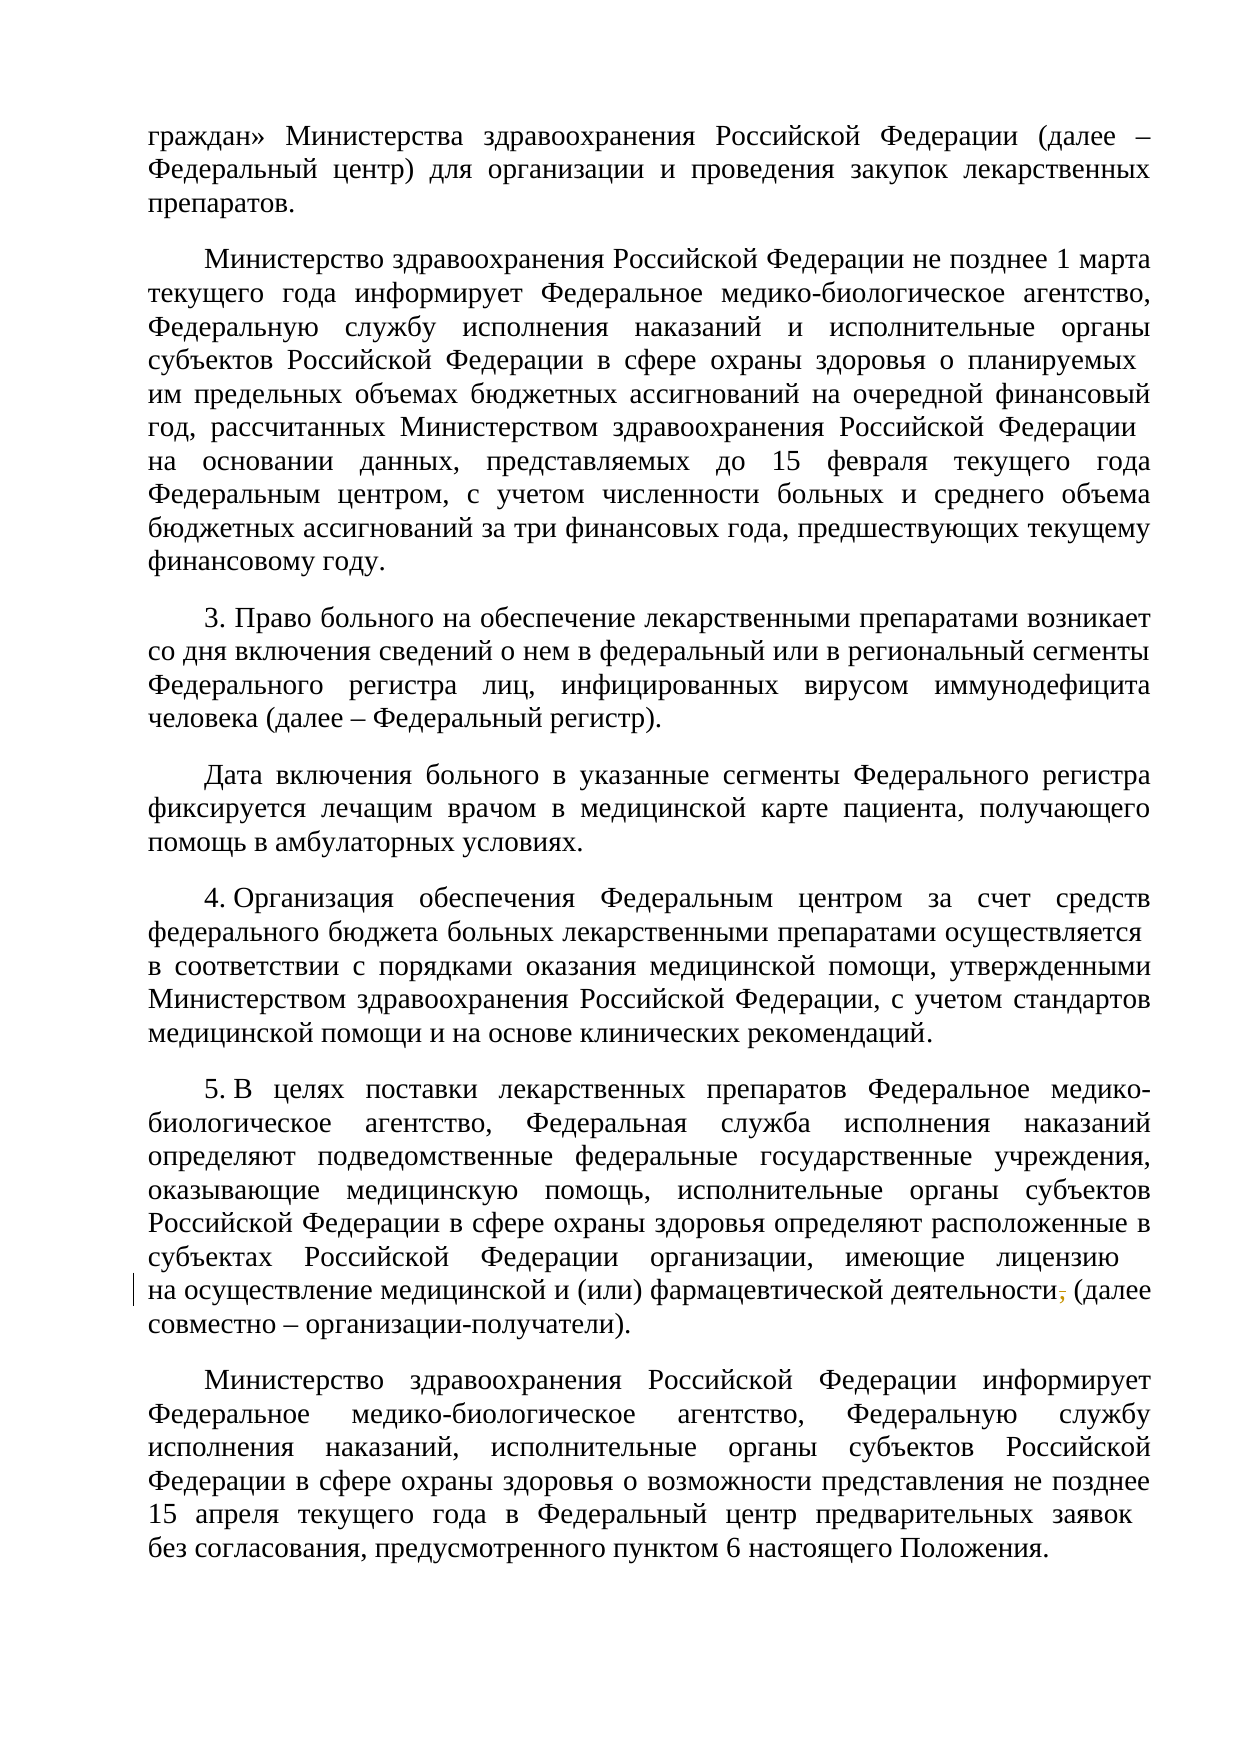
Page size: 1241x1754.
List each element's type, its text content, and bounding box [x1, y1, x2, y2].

text Дата включения больного в указанные сегменты Федерального регистра фиксируется лечащим врачом в медицинской карте пациента, получающего помощь в амбулаторных условиях. [148, 757, 1152, 858]
text Министерство здравоохранения Российской Федерации информирует Федеральное медико-биологическое агентство, Федеральную службу исполнения наказаний, исполнительные органы субъектов Российской Федерации в сфере охраны здоровья о возможности представления не позднее 15 апреля текущего года в Федеральный центр предварительных заявок без согласования, предусмотренного пунктом 6 настоящего Положения. [148, 1362, 1152, 1564]
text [148, 118, 1152, 219]
text Министерство здравоохранения Российской Федерации не позднее 1 марта текущего года информирует Федеральное медико-биологическое агентство, Федеральную службу исполнения наказаний и исполнительные органы субъектов Российской Федерации в сфере охраны здоровья о планируемых им предельных объемах бюджетных ассигнований на очередной финансовый год, рассчитанных Министерством здравоохранения Российской Федерации на основании данных, представляемых до 15 февраля текущего года Федеральным центром, с учетом численности больных и среднего объема бюджетных ассигнований за три финансовых года, предшествующих текущему финансовому году. [148, 242, 1152, 577]
text 5. В целях поставки лекарственных препаратов Федеральное медико-биологическое агентство, Федеральная служба исполнения наказаний определяют подведомственные федеральные государственные учреждения, оказывающие медицинскую помощь, исполнительные органы субъектов Российской Федерации в сфере охраны здоровья определяют расположенные в субъектах Российской Федерации организации, имеющие лицензию на осуществление медицинской и (или) фармацевтической деятельности (далее совместно – организации-получатели). [148, 1071, 1152, 1339]
text 3. Право больного на обеспечение лекарственными препаратами возникает со дня включения сведений о нем в федеральный или в региональный сегменты Федерального регистра лиц, инфицированных вирусом иммунодефицита человека (далее – Федеральный регистр). [148, 600, 1152, 734]
text 4. Организация обеспечения Федеральным центром за счет средств федерального бюджета больных лекарственными препаратами осуществляется в соответствии с порядками оказания медицинской помощи, утвержденными Министерством здравоохранения Российской Федерации, с учетом стандартов медицинской помощи и на основе клинических рекомендаций. [148, 881, 1152, 1048]
